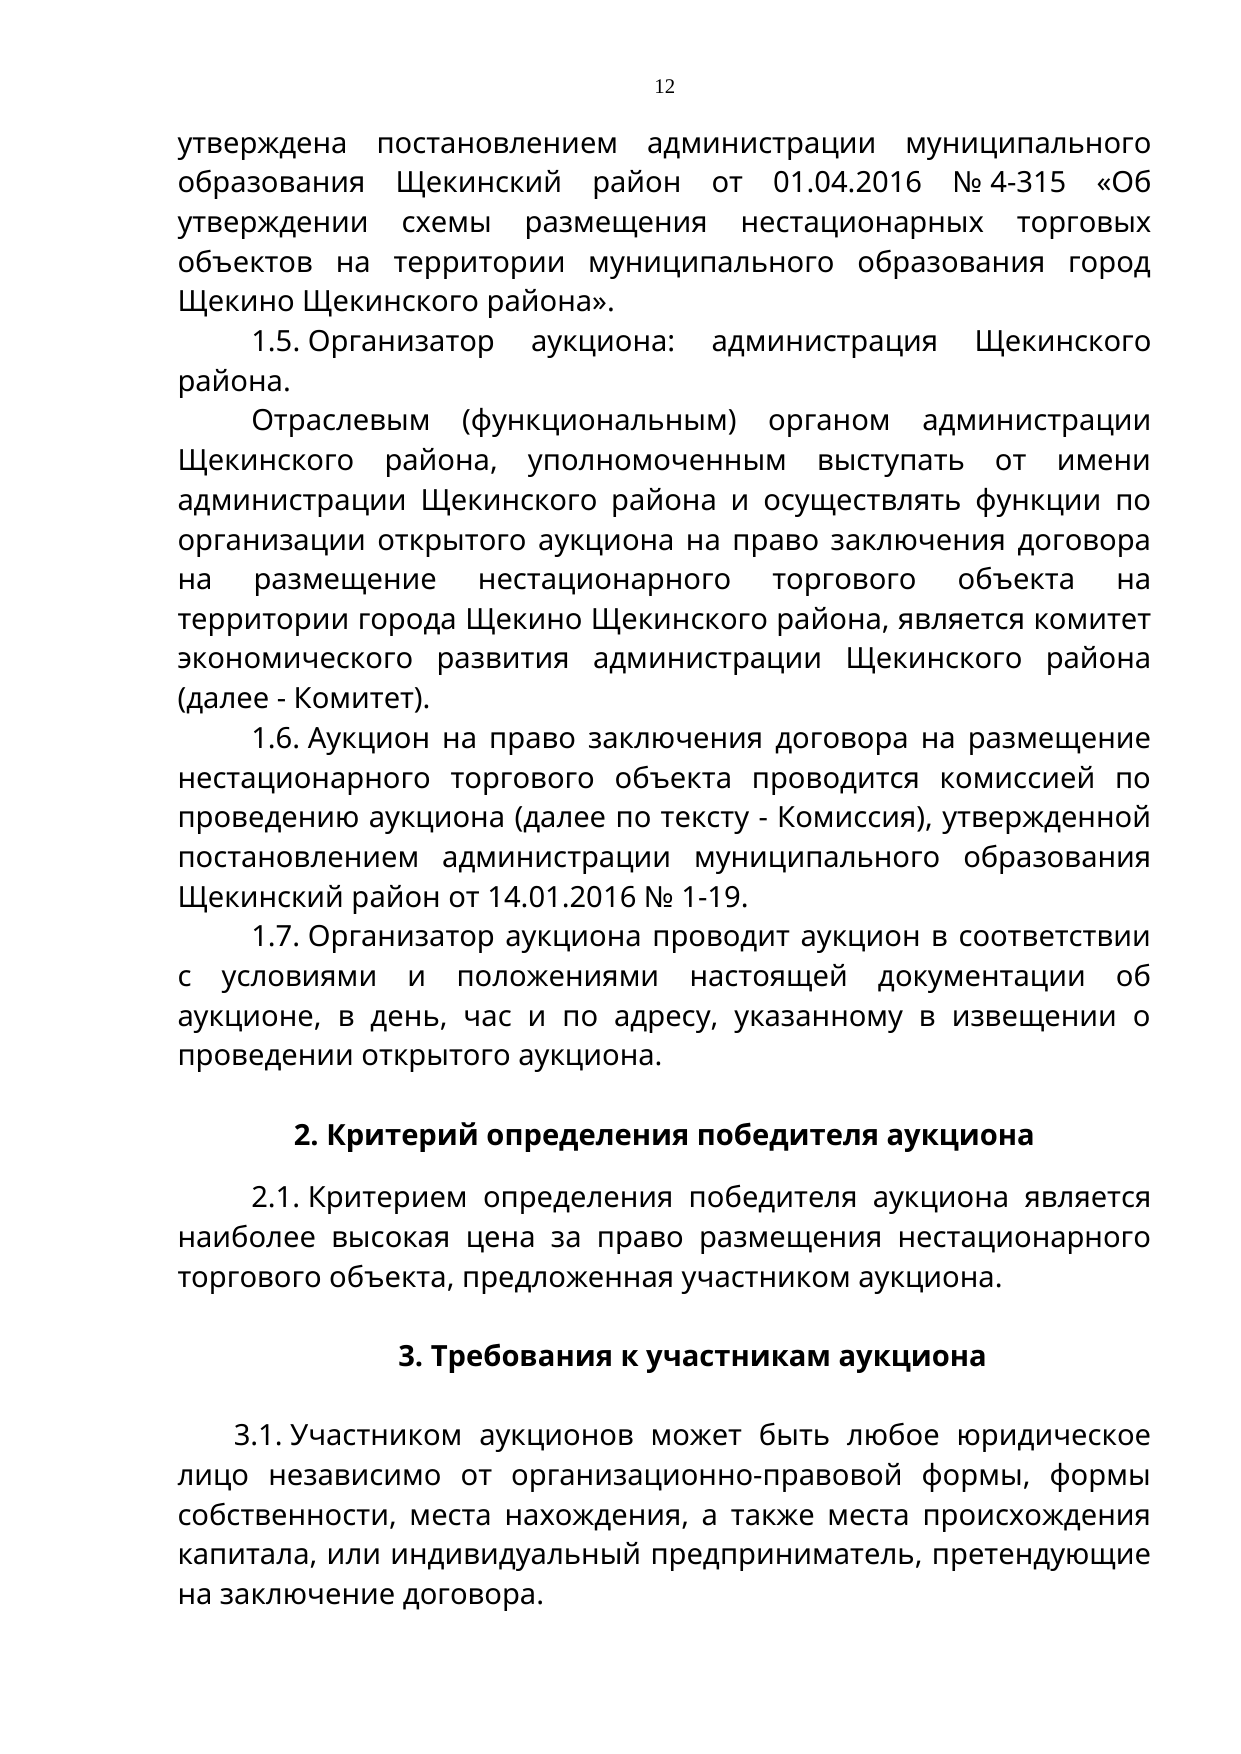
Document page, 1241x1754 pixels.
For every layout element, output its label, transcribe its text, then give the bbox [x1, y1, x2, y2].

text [177, 122, 1152, 320]
text 1.7. Организатор аукциона проводит аукцион в соответствии с условиями и положениями настоящей документации об аукционе, в день, час и по адресу, указанному в извещении о проведении открытого аукциона. [177, 916, 1152, 1074]
text 3. Требования к участникам аукциона [177, 1335, 1152, 1375]
text 2. Критерий определения победителя аукциона [177, 1114, 1152, 1154]
text Отраслевым (функциональным) органом администрации Щекинского района, уполномоченным выступать от имени администрации Щекинского района и осуществлять функции по организации открытого аукциона на право заключения договора на размещение нестационарного торгового объекта на территории города Щекино Щекинского района, является комитет экономического развития администрации Щекинского района (далее - Комитет). [177, 400, 1152, 717]
text 2.1. Критерием определения победителя аукциона является наиболее высокая цена за право размещения нестационарного торгового объекта, предложенная участником аукциона. [177, 1176, 1152, 1296]
text 1.6. Аукцион на право заключения договора на размещение нестационарного торгового объекта проводится комиссией по проведению аукциона (далее по тексту - Комиссия), утвержденной постановлением администрации муниципального образования Щекинский район от 14.01.2016 № 1-19. [177, 717, 1152, 916]
text 3.1. Участником аукционов может быть любое юридическое лицо независимо от организационно-правовой формы, формы собственности, места нахождения, а также места происхождения капитала, или индивидуальный предприниматель, претендующие на заключение договора. [177, 1414, 1152, 1613]
text 1.5. Организатор аукциона: администрация Щекинского района. [177, 320, 1152, 400]
